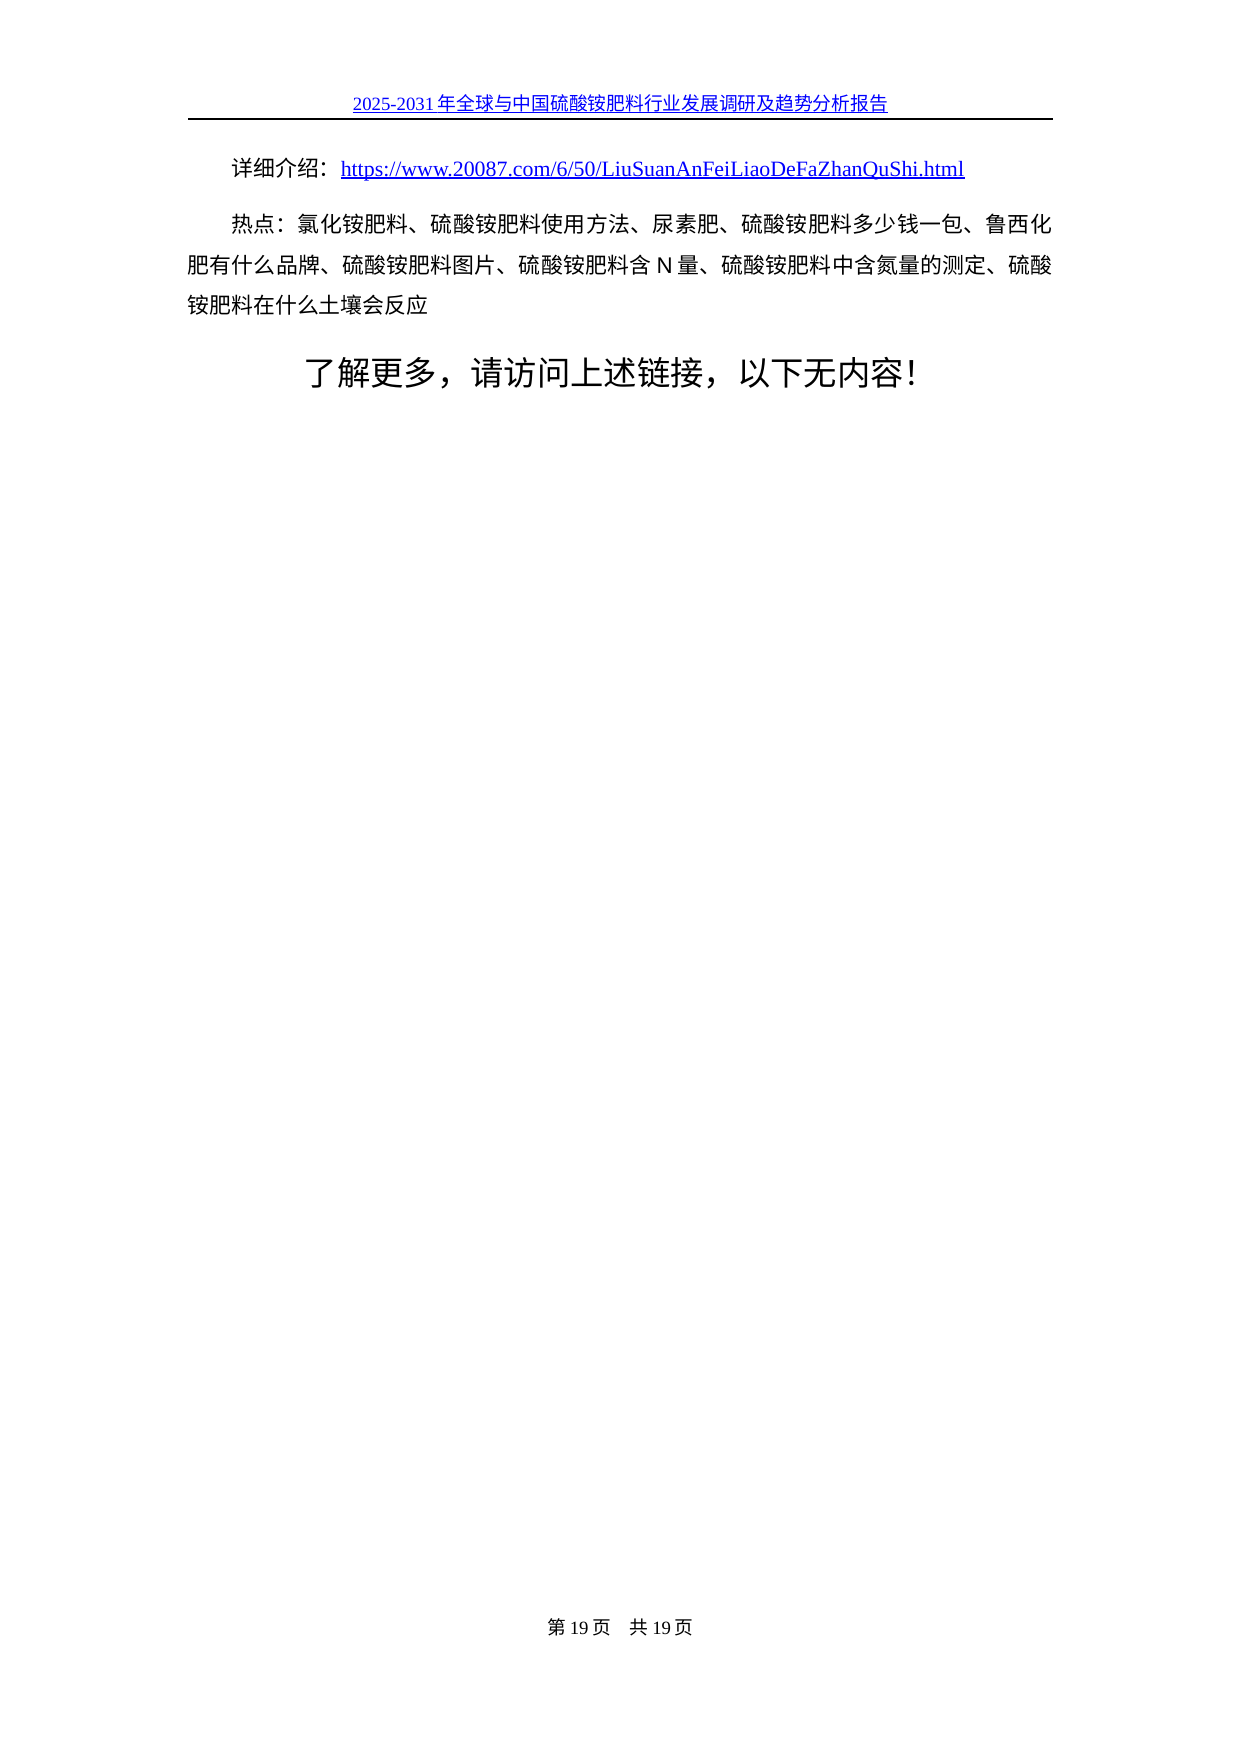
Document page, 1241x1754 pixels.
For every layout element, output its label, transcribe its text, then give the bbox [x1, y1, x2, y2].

title 了解更多，请访问上述链接，以下无内容！ [187, 338, 1053, 403]
text 详细介绍：https://www.20087.com/6/50/LiuSuanAnFeiLiaoDeFaZhanQuShi.html [187, 150, 1053, 183]
text 热点：氯化铵肥料、硫酸铵肥料使用方法、尿素肥、硫酸铵肥料多少钱一包、鲁西化肥有什么品牌、硫酸铵肥料图片、硫酸铵肥料含N量、硫酸铵肥料中含氮量的测定、硫酸铵肥料在什么土壤会反应 [187, 207, 1053, 321]
